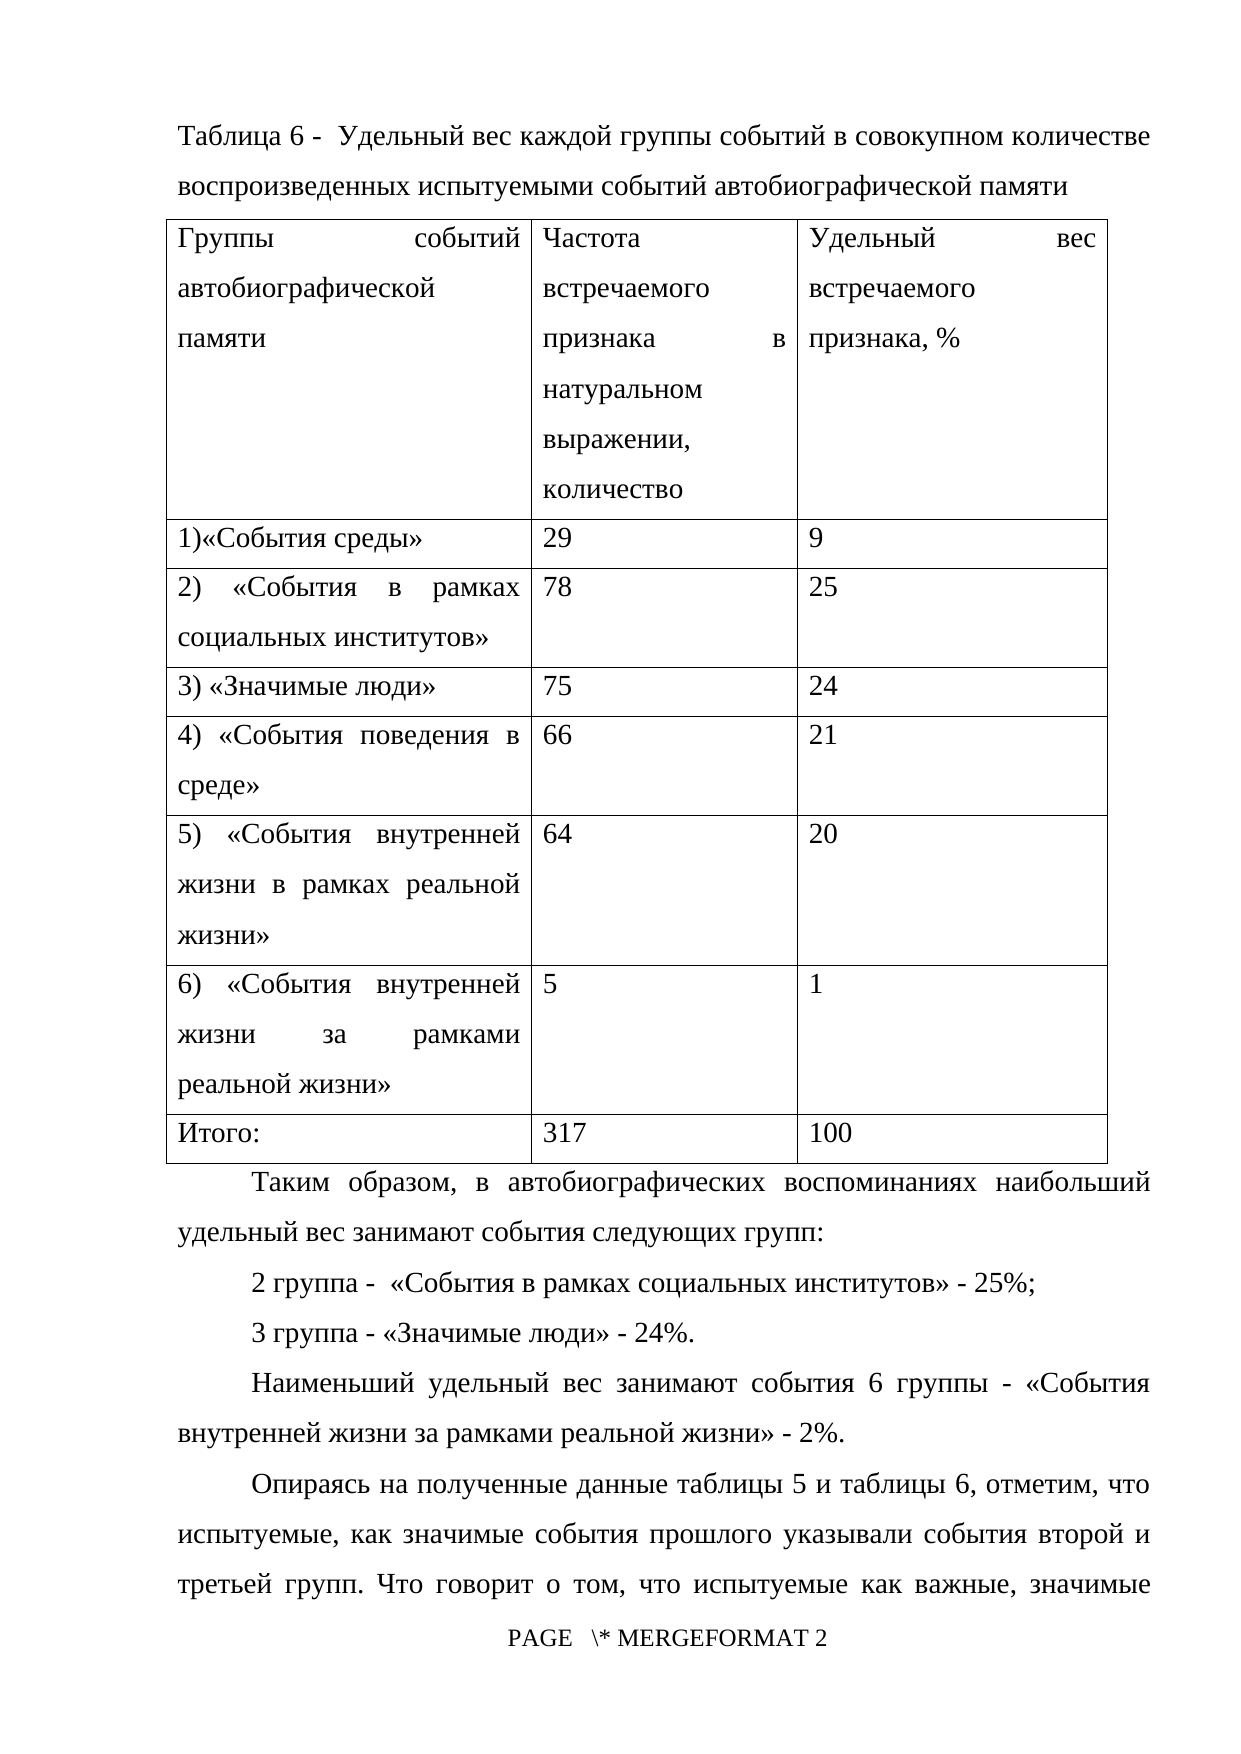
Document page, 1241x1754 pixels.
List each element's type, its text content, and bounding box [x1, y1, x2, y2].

table_cell 1 [798, 966, 1107, 1114]
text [177, 1466, 1152, 1600]
table_cell 9 [798, 520, 1107, 568]
text 2 группа - «События в рамках социальных институтов» - 25%; [177, 1265, 1152, 1298]
table_cell 25 [798, 569, 1107, 667]
table_header Удельный вес встречаемого признака, % [798, 220, 1107, 519]
table_cell Итого: [167, 1115, 531, 1163]
table_cell 2) «События в рамках социальных институтов» [167, 569, 531, 667]
table_cell 5) «События внутренней жизни в рамках реальной жизни» [167, 816, 531, 965]
text Таблица 6 - Удельный вес каждой группы событий в совокупном количестве воспроизведенных испытуемыми событий автобиографической памяти [177, 118, 1152, 202]
table_cell 20 [798, 816, 1107, 965]
table_cell 66 [532, 717, 797, 815]
text Таким образом, в автобиографических воспоминаниях наибольший удельный вес занимают события следующих групп: [177, 1164, 1152, 1248]
table_cell 64 [532, 816, 797, 965]
table_cell 4) «События поведения в среде» [167, 717, 531, 815]
table_cell 75 [532, 668, 797, 716]
table_header Частота встречаемого признака в натуральном выражении, количество [532, 220, 797, 519]
table_cell 5 [532, 966, 797, 1114]
table_cell 24 [798, 668, 1107, 716]
text Наименьший удельный вес занимают события 6 группы - «События внутренней жизни за рамками реальной жизни» - 2%. [177, 1365, 1152, 1449]
text 3 группа - «Значимые люди» - 24%. [177, 1315, 1152, 1348]
table_cell 29 [532, 520, 797, 568]
table_cell 1)«События среды» [167, 520, 531, 568]
table_cell 21 [798, 717, 1107, 815]
table_cell 78 [532, 569, 797, 667]
table_cell 6) «События внутренней жизни за рамками реальной жизни» [167, 966, 531, 1114]
table_cell 100 [798, 1115, 1107, 1163]
table_cell 3) «Значимые люди» [167, 668, 531, 716]
table_header Группы событий автобиографической памяти [167, 220, 531, 519]
table_cell 317 [532, 1115, 797, 1163]
